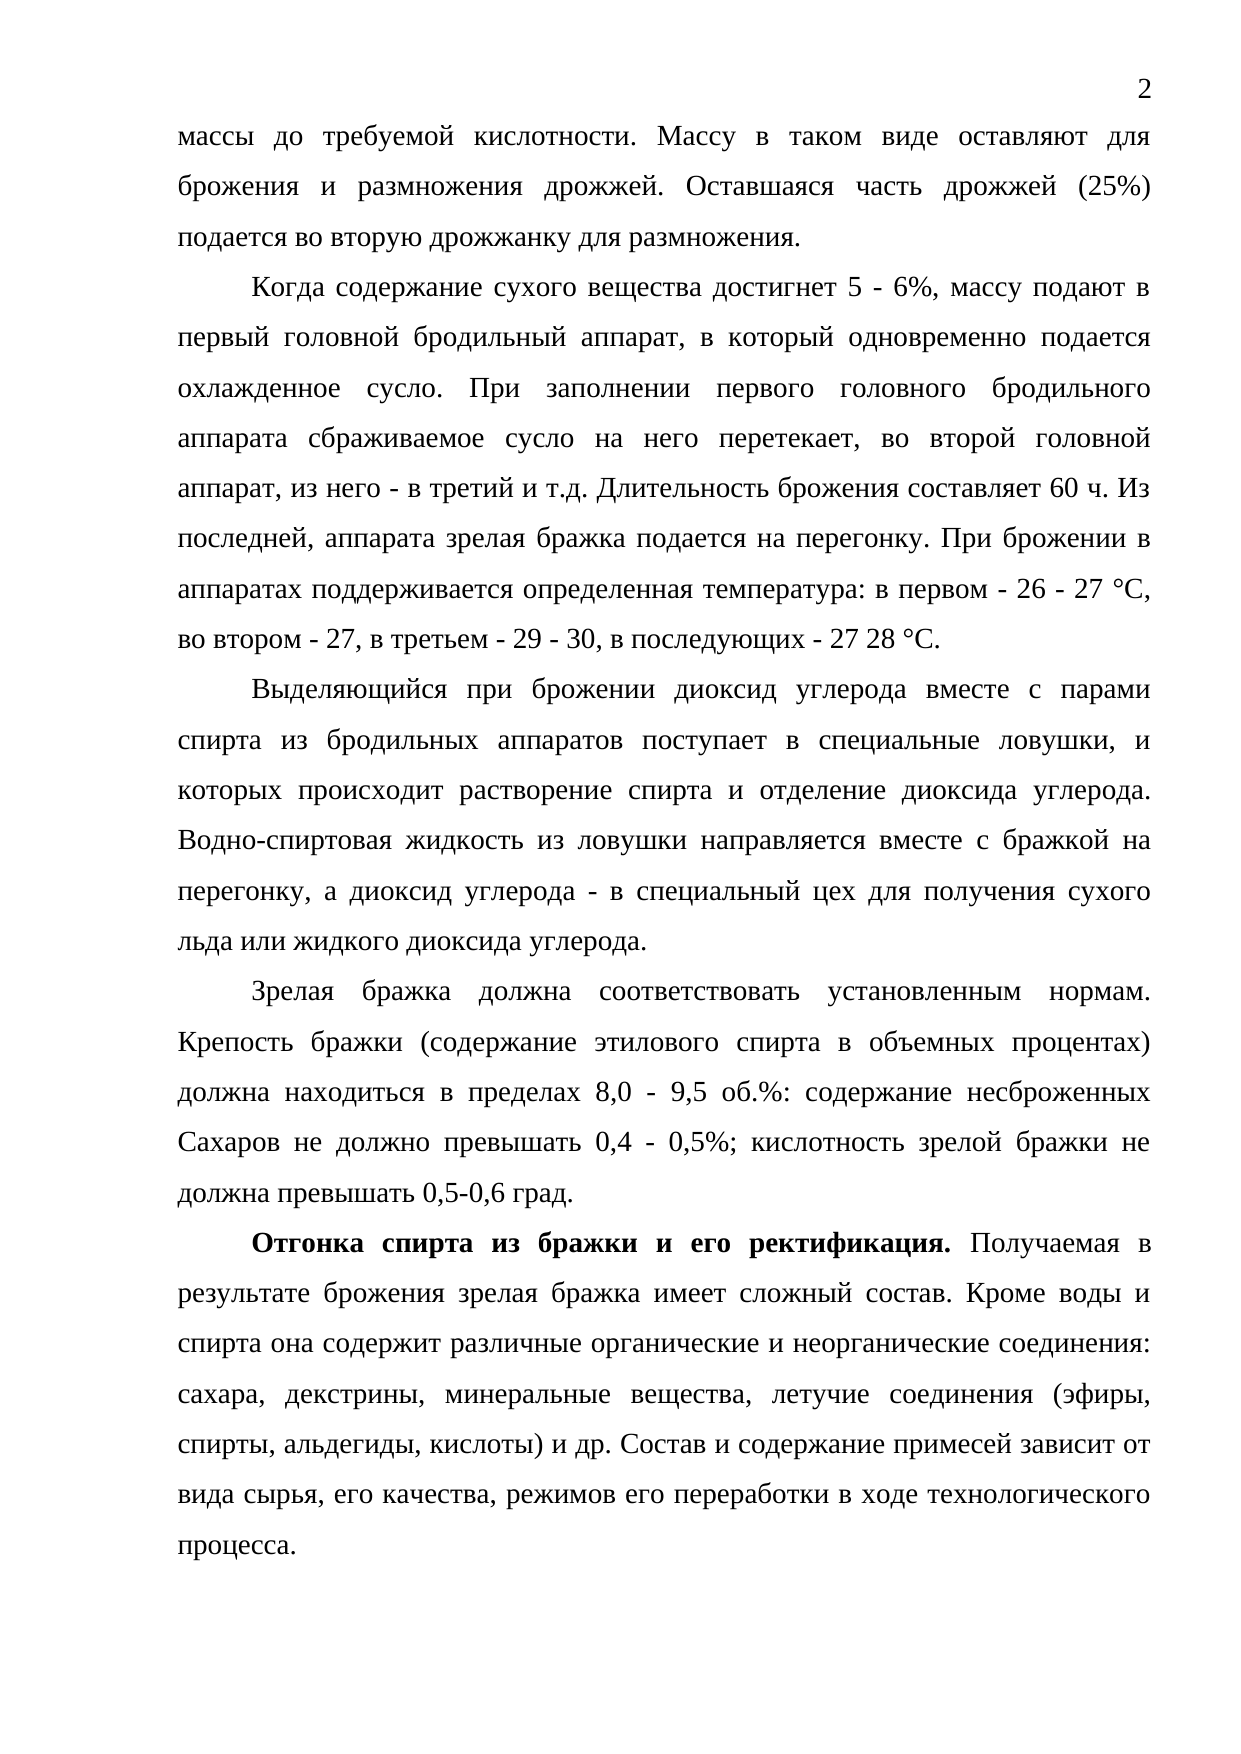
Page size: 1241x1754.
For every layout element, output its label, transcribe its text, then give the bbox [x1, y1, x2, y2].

text Когда содержание сухого вещества достигнет 5 - 6%, массу подают в первый головной бродильный аппарат, в который одновременно подается охлажденное сусло. При заполнении первого головного бродильного аппарата сбраживаемое сусло на него перетекает, во второй головной аппарат, из него - в третий и т.д. Длительность брожения составляет 60 ч. Из последней, аппарата зрелая бражка подается на перегонку. При брожении в аппаратах поддерживается определенная температура: в первом - 26 - 27 °С, во втором - 27, в третьем - 29 - 30, в последующих - 27 28 °С. [177, 269, 1152, 655]
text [177, 118, 1152, 252]
text Зрелая бражка должна соответствовать установленным нормам. Крепость бражки (содержание этилового спирта в объемных процентах) должна находиться в пределах 8,0 - 9,5 об.%: содержание несброженных Сахаров не должно превышать 0,4 - 0,5%; кислотность зрелой бражки не должна превышать 0,5-0,6 град. [177, 973, 1152, 1208]
text Выделяющийся при брожении диоксид углерода вместе с парами спирта из бродильных аппаратов поступает в специальные ловушки, и которых происходит растворение спирта и отделение диоксида углерода. Водно-спиртовая жидкость из ловушки направляется вместе с бражкой на перегонку, а диоксид углерода - в специальный цех для получения сухого льда или жидкого диоксида углерода. [177, 672, 1152, 957]
text Отгонка спирта из бражки и его ректификация. Получаемая в результате брожения зрелая бражка имеет сложный состав. Кроме воды и спирта она содержит различные органические и неорганические соединения: сахара, декстрины, минеральные вещества, летучие соединения (эфиры, спирты, альдегиды, кислоты) и др. Состав и содержание примесей зависит от вида сырья, его качества, режимов его переработки в ходе технологического процесса. [177, 1225, 1152, 1560]
